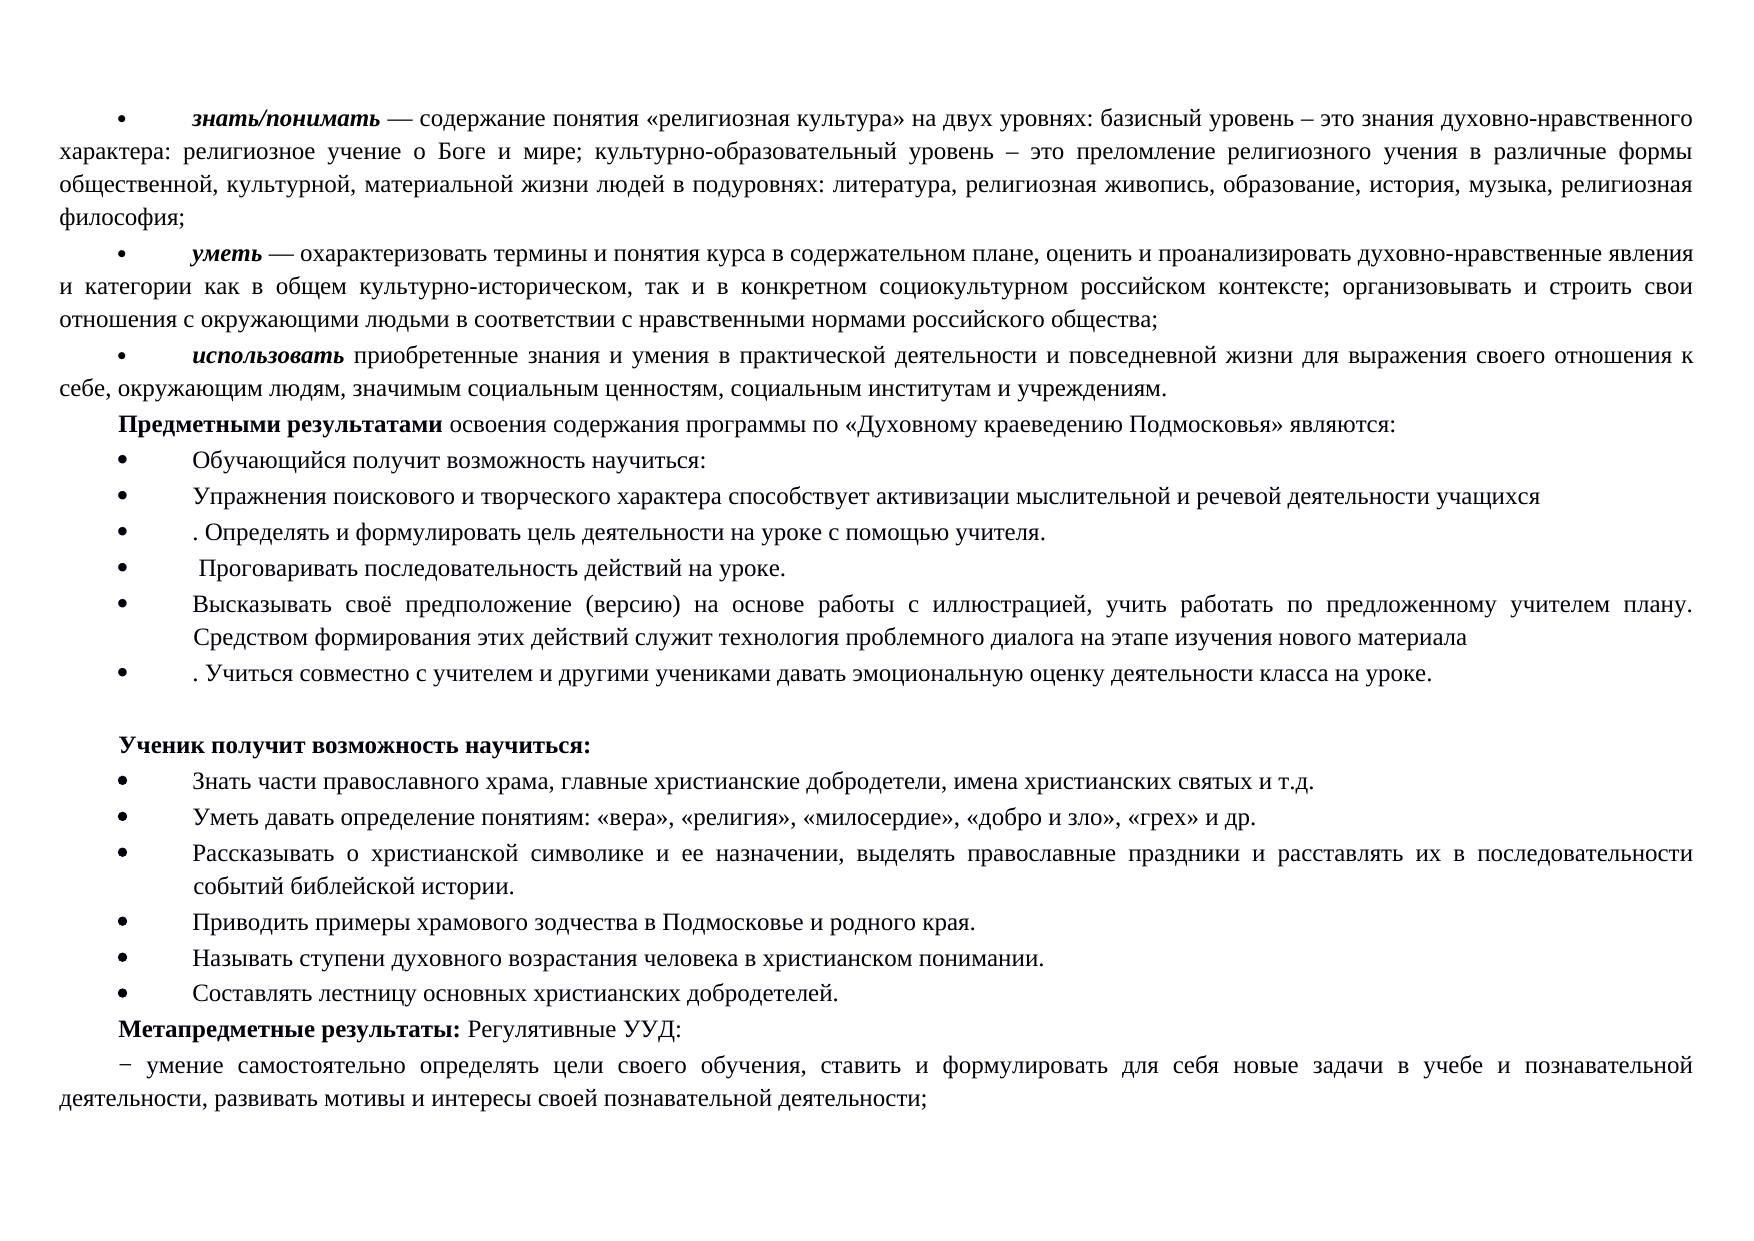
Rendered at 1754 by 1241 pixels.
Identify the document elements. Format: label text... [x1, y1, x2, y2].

list Упражнения поискового и творческого характера способствует активизации мыслительной и речевой деятельности учащихся [118, 481, 1695, 510]
list . Учиться совместно с учителем и другими учениками давать эмоциональную оценку деятельности класса на уроке. [118, 658, 1695, 687]
list Проговаривать последовательность действий на уроке. [118, 553, 1695, 582]
text Ученик получит возможность научиться: [59, 730, 1695, 759]
list Составлять лестницу основных христианских добродетелей. [118, 978, 1695, 1007]
list Уметь давать определение понятиям: «вера», «религия», «милосердие», «добро и зло», «грех» и др. [118, 802, 1695, 831]
list Называть ступени духовного возрастания человека в христианском понимании. [118, 943, 1695, 971]
text − умение самостоятельно определять цели своего обучения, ставить и формулировать для себя новые задачи в учебе и познавательной деятельности, развивать мотивы и интересы своей познавательной деятельности; [59, 1050, 1695, 1112]
list Рассказывать о христианской символике и ее назначении, выделять православные праздники и расставлять их в последовательности событий библейской истории. [118, 838, 1695, 899]
text Метапредметные результаты: Регулятивные УУД: [59, 1014, 1695, 1043]
list уметь — охарактеризовать термины и понятия курса в содержательном плане, оценить и проанализировать духовно-нравственные явления и категории как в общем культурно-историческом, так и в конкретном социокультурном российском контексте; организовывать и строить свои отношения с окружающими людьми в соответствии с нравственными нормами российского общества; [59, 238, 1695, 333]
list Обучающийся получит возможность научиться: [118, 445, 1695, 474]
list Приводить примеры храмового зодчества в Подмосковье и родного края. [118, 907, 1695, 935]
list знать/понимать — содержание понятия «религиозная культура» на двух уровнях: базисный уровень – это знания духовно-нравственного характера: религиозное учение о Боге и мире; культурно-образовательный уровень – это преломление религиозного учения в различные формы общественной, культурной, материальной жизни людей в подуровнях: литература, религиозная живопись, образование, история, музыка, религиозная философия; [59, 103, 1695, 231]
list Знать части православного храма, главные христианские добродетели, имена христианских святых и т.д. [118, 766, 1695, 794]
list . Определять и формулировать цель деятельности на уроке с помощью учителя. [118, 517, 1695, 546]
list использовать приобретенные знания и умения в практической деятельности и повседневной жизни для выражения своего отношения к себе, окружающим людям, значимым социальным ценностям, социальным институтам и учреждениям. [59, 340, 1695, 402]
list Высказывать своё предположение (версию) на основе работы с иллюстрацией, учить работать по предложенному учителем плану. Средством формирования этих действий служит технология проблемного диалога на этапе изучения нового материала [118, 589, 1695, 651]
text Предметными результатами освоения содержания программы по «Духовному краеведению Подмосковья» являются: [59, 409, 1695, 438]
